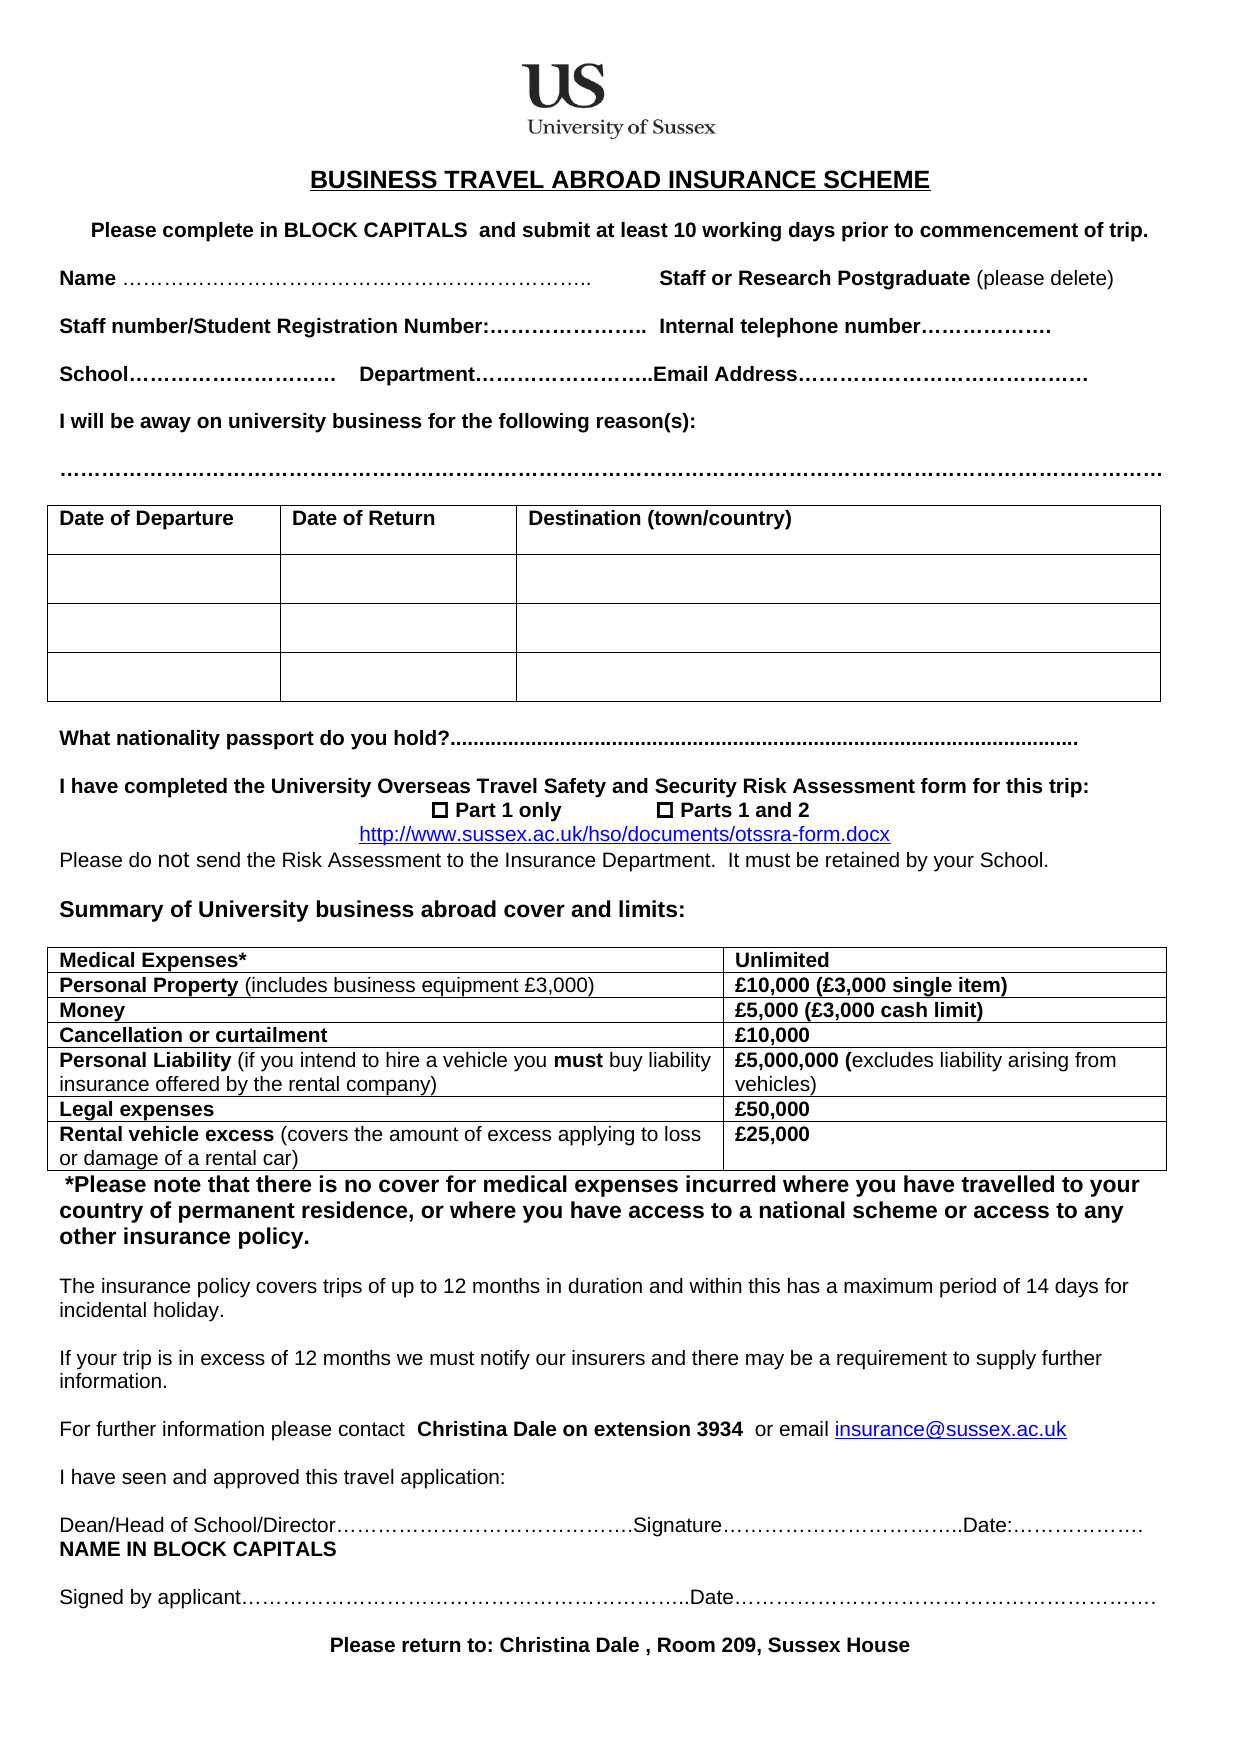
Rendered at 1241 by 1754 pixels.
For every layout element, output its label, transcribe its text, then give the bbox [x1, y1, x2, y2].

text NAME IN BLOCK CAPITALS [59, 1537, 1181, 1561]
text I have completed the University Overseas Travel Safety and Security Risk Assessment form for this trip: [59, 774, 1181, 798]
table_cell [48, 555, 280, 603]
table_header Date of Departure [48, 506, 280, 554]
text For further information please contact Christina Dale on extension 3934 or email insurance@sussex.ac.uk [59, 1417, 1181, 1441]
table_cell Legal expenses [48, 1097, 723, 1121]
table_cell [517, 604, 1160, 652]
table_cell Personal Property (includes business equipment £3,000) [48, 973, 723, 997]
table_cell [517, 653, 1160, 701]
text The insurance policy covers trips of up to 12 months in duration and within this has a maximum period of 14 days for incidental holiday. [59, 1273, 1181, 1321]
table_cell £10,000 (£3,000 single item) [724, 973, 1166, 997]
text http://www.sussex.ac.uk/hso/documents/otssra-form.docx [284, 822, 1181, 846]
table_cell [281, 604, 516, 652]
table_cell [281, 555, 516, 603]
table_cell £10,000 [724, 1023, 1166, 1047]
text School………………………… Department……………………..Email Address…………………………………… [59, 361, 1181, 385]
table_cell Cancellation or curtailment [48, 1023, 723, 1047]
text If your trip is in excess of 12 months we must notify our insurers and there may be a requirement to supply further information. [59, 1345, 1181, 1393]
table_cell [281, 653, 516, 701]
table_cell [517, 555, 1160, 603]
table_cell [48, 604, 280, 652]
table_cell Money [48, 998, 723, 1022]
text Please return to: Christina Dale , Room 209, Sussex House [59, 1633, 1181, 1657]
text Signed by applicant………………………………………………………..Date……………………………………………………. [59, 1585, 1181, 1609]
table_cell £50,000 [724, 1097, 1166, 1121]
table_header Medical Expenses* [48, 948, 723, 972]
table_cell Personal Liability (if you intend to hire a vehicle you must buy liability insurance offered by the rental company) [48, 1048, 723, 1096]
text Please complete in BLOCK CAPITALS and submit at least 10 working days prior to commencement of trip. [59, 218, 1181, 242]
text *Please note that there is no cover for medical expenses incurred where you have travelled to your country of permanent residence, or where you have access to a national scheme or access to any other insurance policy. [59, 1171, 1181, 1249]
text Please do not send the Risk Assessment to the Insurance Department. It must be retained by your School. [59, 846, 1181, 872]
table_header Unlimited [724, 948, 1166, 972]
text …………………………………………………………………………………………………………………………………………… [59, 457, 1181, 481]
table_cell Rental vehicle excess (covers the amount of excess applying to loss or damage of a rental car) [48, 1122, 723, 1169]
text What nationality passport do you hold?............................................................................................................. [59, 726, 1181, 750]
table_header Date of Return [281, 506, 516, 554]
text Dean/Head of School/Director…………………………………….Signature……………………………..Date:………………. [59, 1513, 1181, 1537]
text I will be away on university business for the following reason(s): [59, 409, 1181, 433]
text Part 1 only Parts 1 and 2 [59, 798, 1181, 822]
text Staff number/Student Registration Number:………………….. Internal telephone number………………. [59, 313, 1181, 337]
text Name ………………………………………………………….. Staff or Research Postgraduate (please delete) [59, 266, 1181, 289]
table_cell [48, 653, 280, 701]
text BUSINESS TRAVEL ABROAD INSURANCE SCHEME [59, 165, 1181, 194]
table_cell £5,000 (£3,000 cash limit) [724, 998, 1166, 1022]
text I have seen and approved this travel application: [59, 1465, 1181, 1489]
picture [518, 59, 722, 142]
text Summary of University business abroad cover and limits: [59, 896, 1181, 923]
table_cell £25,000 [724, 1122, 1166, 1169]
table_cell £5,000,000 (excludes liability arising from vehicles) [724, 1048, 1166, 1096]
table_header Destination (town/country) [517, 506, 1160, 554]
